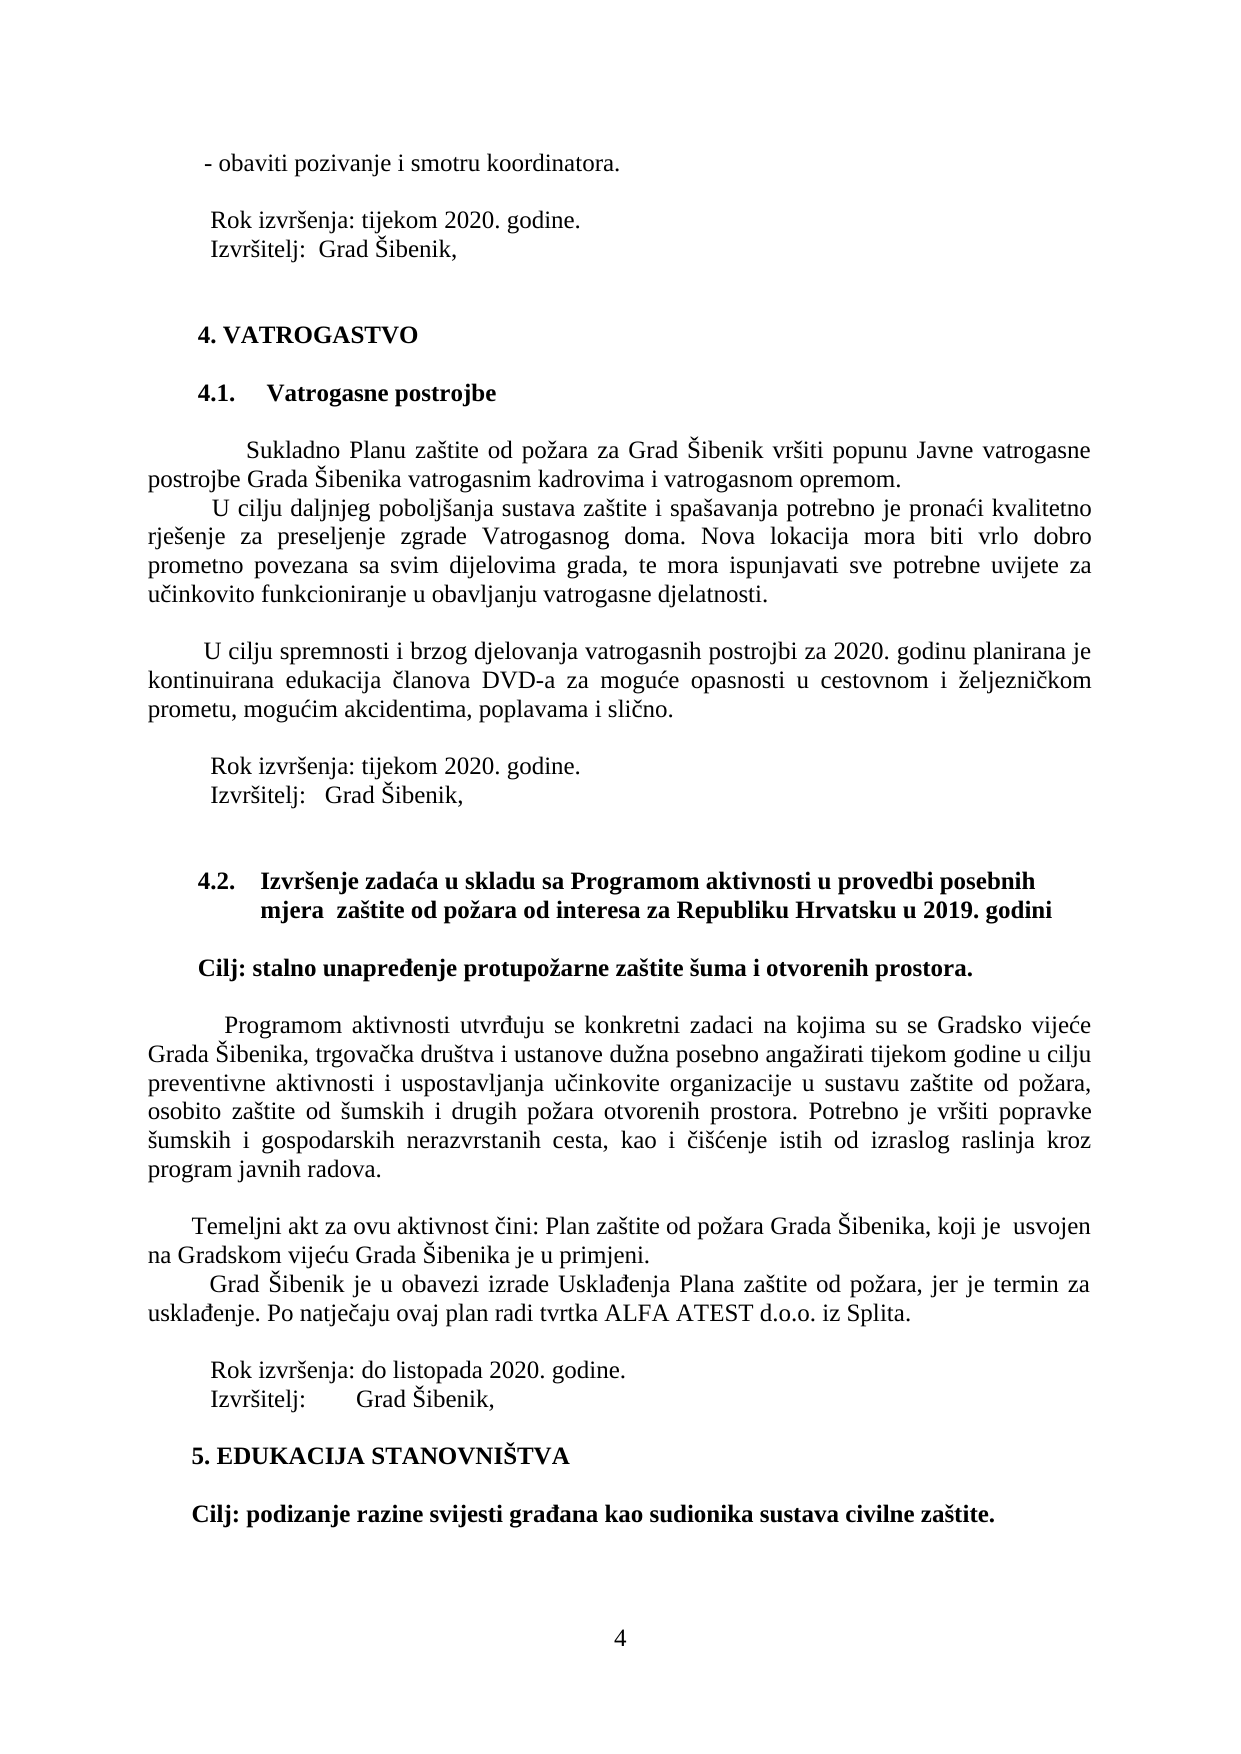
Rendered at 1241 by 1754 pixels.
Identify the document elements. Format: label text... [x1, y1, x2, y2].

text 4.2. Izvršenje zadaća u skladu sa Programom aktivnosti u provedbi posebnih [148, 866, 1093, 895]
text Programom aktivnosti utvrđuju se konkretni zadaci na kojima su se Gradsko vijeće Grada Šibenika, trgovačka društva i ustanove dužna posebno angažirati tijekom godine u cilju preventivne aktivnosti i uspostavljanja učinkovite organizacije u sustavu zaštite od požara, osobito zaštite od šumskih i drugih požara otvorenih prostora. Potrebno je vršiti popravke šumskih i gospodarskih nerazvrstanih cesta, kao i čišćenje istih od izraslog raslinja kroz program javnih radova. [148, 1010, 1093, 1183]
text 5. EDUKACIJA STANOVNIŠTVA [148, 1441, 1093, 1470]
text U cilju daljnjeg poboljšanja sustava zaštite i spašavanja potrebno je pronaći kvalitetno rješenje za preseljenje zgrade Vatrogasnog doma. Nova lokacija mora biti vrlo dobro prometno povezana sa svim dijelovima grada, te mora ispunjavati sve potrebne uvijete za učinkovito funkcioniranje u obavljanju vatrogasne djelatnosti. [148, 493, 1093, 608]
text Rok izvršenja: tijekom 2020. godine. [148, 751, 1093, 780]
text 4. VATROGASTVO [148, 320, 1093, 349]
text 4.1. Vatrogasne postrojbe [148, 378, 1093, 406]
text - obaviti pozivanje i smotru koordinatora. [148, 148, 1093, 176]
text Izvršitelj: Grad Šibenik, [148, 1384, 1093, 1413]
text Rok izvršenja: do listopada 2020. godine. [148, 1355, 1093, 1384]
text Temeljni akt za ovu aktivnost čini: Plan zaštite od požara Grada Šibenika, koji je usvojen na Gradskom vijeću Grada Šibenika je u primjeni. [148, 1211, 1093, 1269]
text Cilj: podizanje razine svijesti građana kao sudionika sustava civilne zaštite. [148, 1499, 1093, 1528]
text U cilju spremnosti i brzog djelovanja vatrogasnih postrojbi za 2020. godinu planirana je kontinuirana edukacija članova DVD-a za moguće opasnosti u cestovnom i željezničkom prometu, mogućim akcidentima, poplavama i slično. [148, 636, 1093, 723]
text Izvršitelj: Grad Šibenik, [148, 780, 1093, 809]
text Izvršitelj: Grad Šibenik, [148, 234, 1093, 263]
text Cilj: stalno unapređenje protupožarne zaštite šuma i otvorenih prostora. [148, 953, 1093, 981]
text Sukladno Planu zaštite od požara za Grad Šibenik vršiti popunu Javne vatrogasne postrojbe Grada Šibenika vatrogasnim kadrovima i vatrogasnom opremom. [148, 435, 1093, 493]
text Rok izvršenja: tijekom 2020. godine. [148, 205, 1093, 234]
text mjera zaštite od požara od interesa za Republiku Hrvatsku u 2019. godini [148, 895, 1093, 924]
text Grad Šibenik je u obavezi izrade Usklađenja Plana zaštite od požara, jer je termin za usklađenje. Po natječaju ovaj plan radi tvrtka ALFA ATEST d.o.o. iz Splita. [148, 1269, 1093, 1326]
